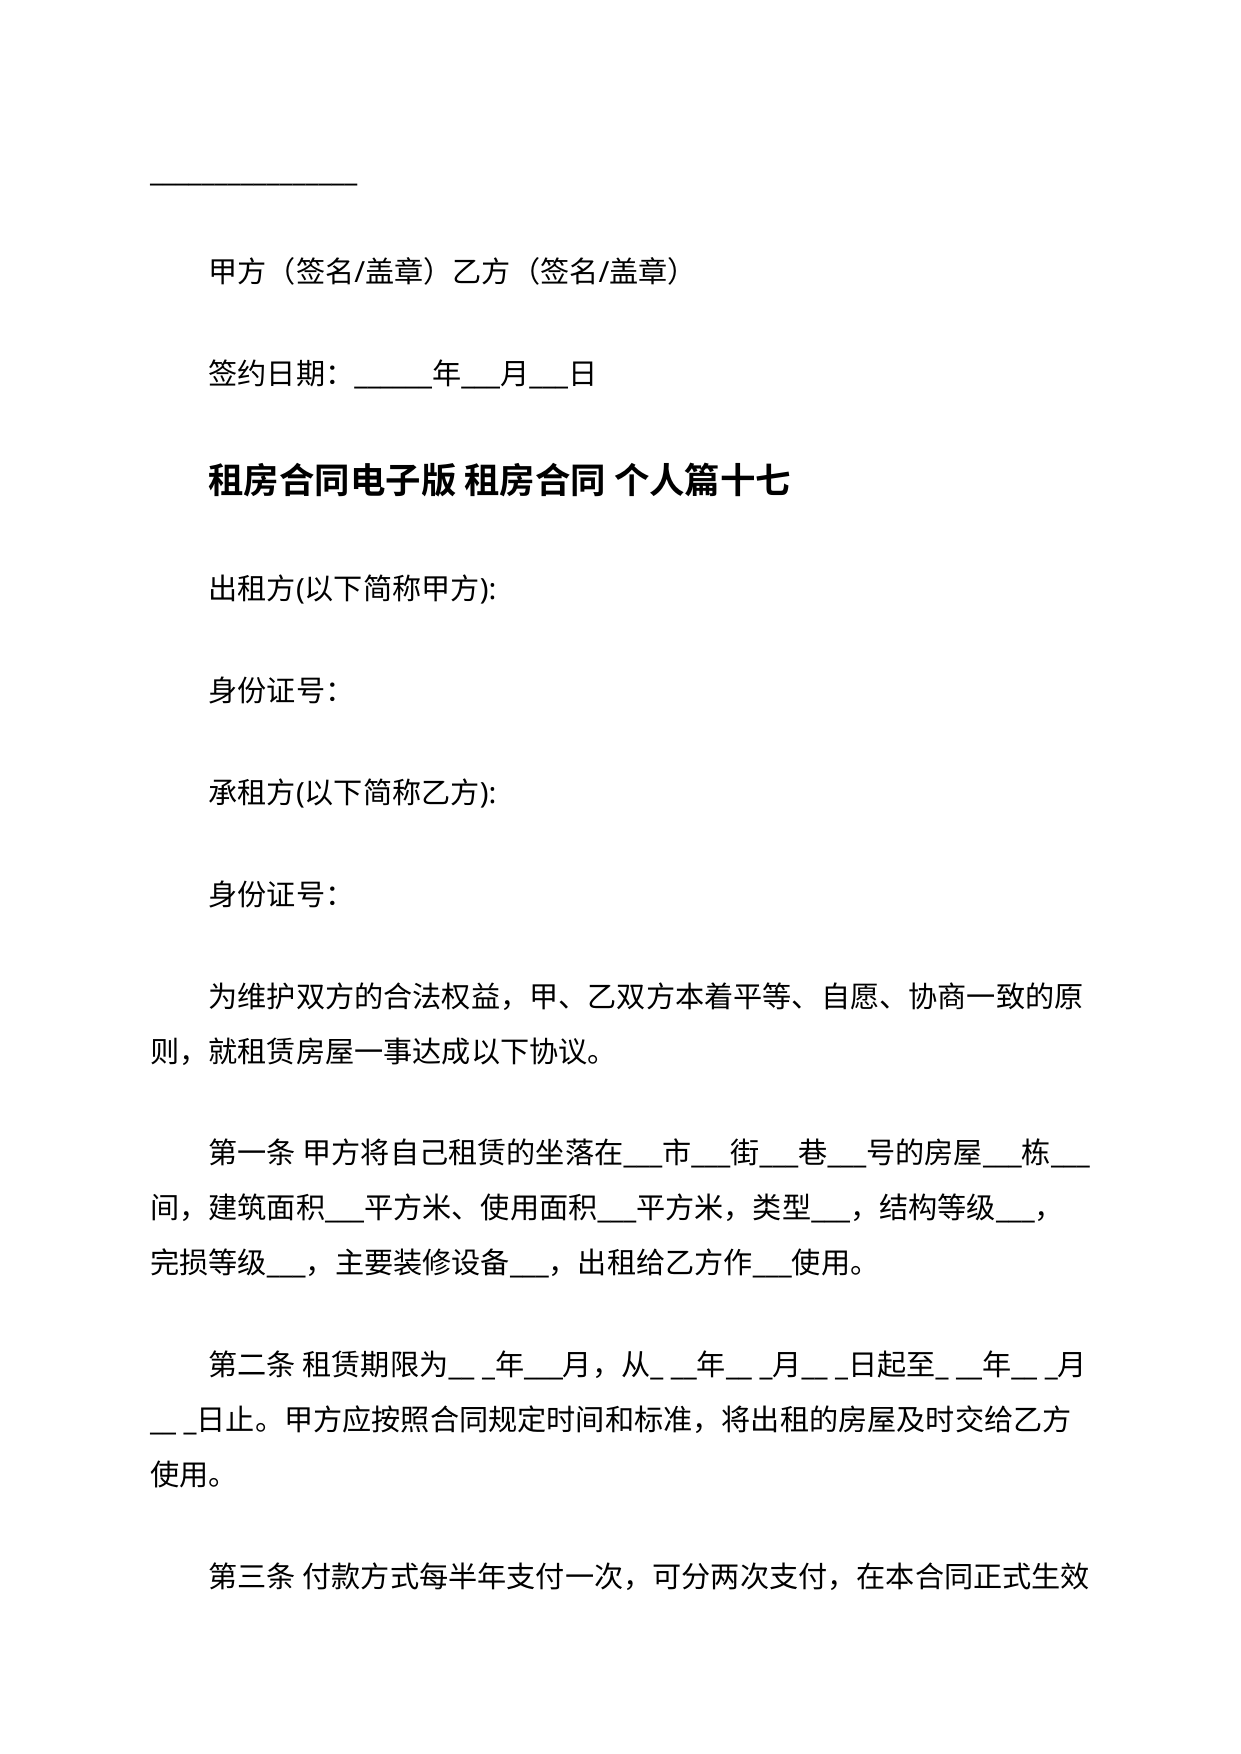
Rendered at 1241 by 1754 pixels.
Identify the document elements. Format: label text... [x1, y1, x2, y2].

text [150, 1554, 1090, 1596]
text 身份证号： [150, 668, 1090, 710]
text 租房合同电子版 租房合同 个人篇十七 [150, 452, 1090, 504]
text 为维护双方的合法权益，甲、乙双方本着平等、自愿、协商一致的原则，就租赁房屋一事达成以下协议。 [150, 973, 1090, 1071]
text 甲方（签名/盖章）乙方（签名/盖章） [150, 248, 1090, 291]
text 出租方(以下简称甲方): [150, 566, 1090, 608]
text 第一条 甲方将自己租赁的坐落在___市___街___巷___号的房屋___栋___间，建筑面积___平方米、使用面积___平方米，类型___，结构等级___，完损等级___，主要装修设备___，出租给乙方作___使用。 [150, 1130, 1090, 1282]
text 签约日期：______年___月___日 [150, 350, 1090, 393]
text 承租方(以下简称乙方): [150, 769, 1090, 812]
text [150, 150, 1090, 190]
text 第二条 租赁期限为__ _年___月，从_ __年__ _月__ _日起至_ __年__ _月__ _日止。甲方应按照合同规定时间和标准，将出租的房屋及时交给乙方使用。 [150, 1342, 1090, 1494]
text 身份证号： [150, 872, 1090, 914]
